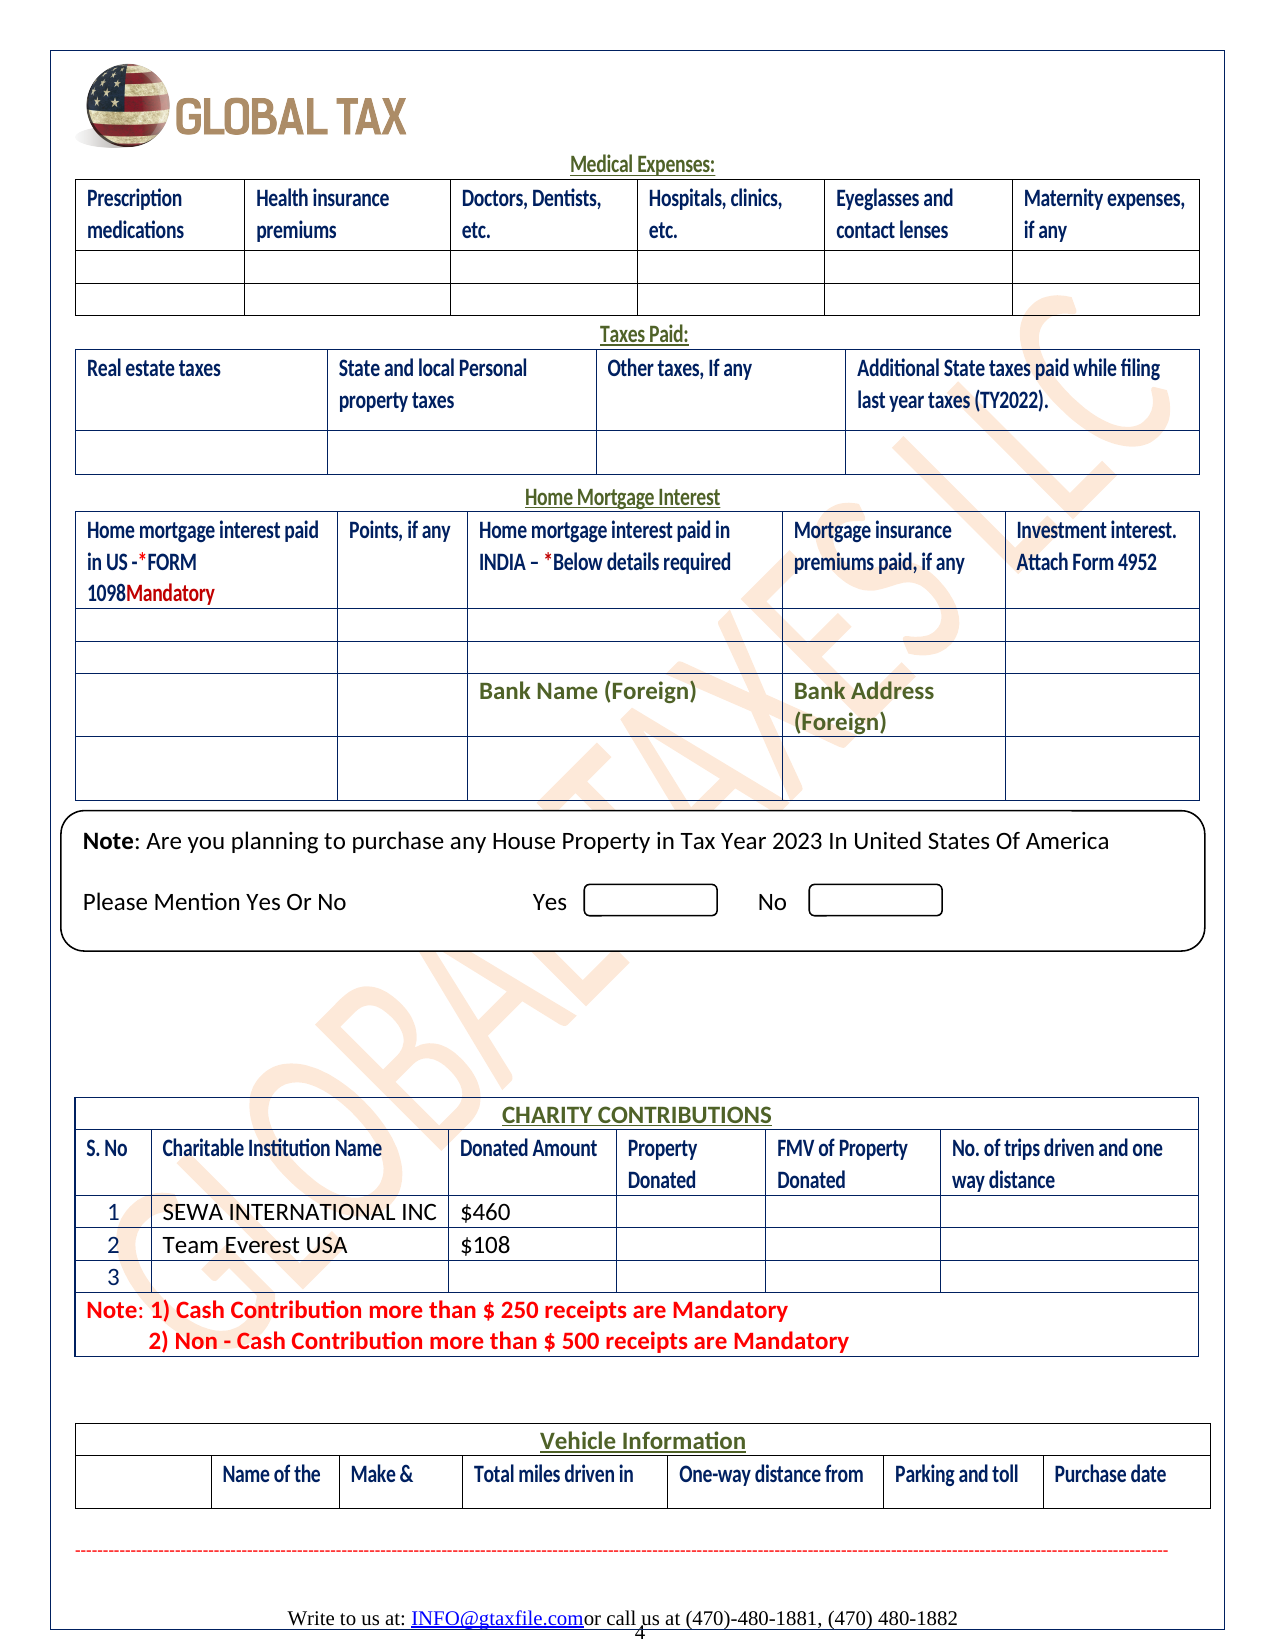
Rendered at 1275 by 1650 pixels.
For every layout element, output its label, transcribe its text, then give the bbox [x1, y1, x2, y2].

table_cell [468, 642, 782, 673]
table_cell [1013, 251, 1199, 283]
text Home Mortgage Interest [450, 479, 1200, 511]
table_cell [338, 642, 467, 673]
table_cell Note: 1) Cash Contribution more than $ 250 receipts are Mandatory 2) Non - Cash Contribution more than $ 500 receipts are Mandatory [76, 1293, 1198, 1356]
table_cell $108 [449, 1228, 616, 1259]
table_cell [617, 1228, 765, 1259]
table_cell [1006, 674, 1199, 736]
table_cell 1 [76, 1196, 151, 1227]
table_cell [638, 284, 824, 315]
table_header Health insurance premiums [245, 180, 450, 250]
table_cell [451, 284, 637, 315]
table_cell [76, 642, 337, 673]
picture [75, 63, 407, 148]
table_header Vehicle Information [76, 1424, 1210, 1455]
table_cell [245, 284, 450, 315]
table_cell Bank Address (Foreign) [783, 674, 1005, 736]
table_cell [617, 1261, 765, 1292]
table_cell [597, 431, 845, 474]
table_header CHARITY CONTRIBUTIONS [76, 1098, 1198, 1129]
table_cell Bank Name (Foreign) [468, 674, 782, 736]
table_cell [638, 251, 824, 283]
table_cell S. No [76, 1130, 151, 1194]
table_header Mortgage insurance premiums paid, if any [783, 512, 1005, 608]
table_cell Total miles driven in year 2022 [463, 1456, 667, 1508]
table_cell [76, 1456, 211, 1508]
table_header Other taxes, If any [597, 350, 845, 429]
table_cell [76, 609, 337, 641]
table_cell SEWA INTERNATIONAL INC [152, 1196, 448, 1227]
table_cell [1006, 737, 1199, 800]
text Medical Expenses: [85, 147, 1200, 179]
table_cell [766, 1196, 940, 1227]
table_header Eyeglasses and contact lenses [825, 180, 1012, 250]
table_cell [76, 737, 337, 800]
table_cell [766, 1261, 940, 1292]
table_header Prescription medications [76, 180, 244, 250]
table_cell [76, 674, 337, 736]
table_cell [783, 609, 1005, 641]
table_cell [76, 251, 244, 283]
table_cell $460 [449, 1196, 616, 1227]
table_header Maternity expenses, if any [1013, 180, 1199, 250]
text Taxes Paid: [525, 317, 1200, 349]
table_cell [338, 674, 467, 736]
table_cell [941, 1228, 1198, 1259]
table_cell [941, 1196, 1198, 1227]
table_cell [245, 251, 450, 283]
table_cell Purchase date [1044, 1456, 1210, 1508]
table_cell Make & Model [340, 1456, 462, 1508]
table_header Home mortgage interest paid in US -*FORM 1098Mandatory [76, 512, 337, 608]
table_header Doctors, Dentists, etc. [451, 180, 637, 250]
table_header State and local Personal property taxes [328, 350, 596, 429]
table_header Additional State taxes paid while filing last year taxes (TY2022). [846, 350, 1199, 429]
table_header Hospitals, clinics, etc. [638, 180, 824, 250]
table_cell [825, 284, 1012, 315]
table_cell Donated Amount [449, 1130, 616, 1194]
table_cell [338, 737, 467, 800]
table_cell [449, 1261, 616, 1292]
table_cell Parking and toll [884, 1456, 1043, 1508]
table_cell [766, 1228, 940, 1259]
table_cell [451, 251, 637, 283]
table_cell [941, 1261, 1198, 1292]
table_cell [783, 642, 1005, 673]
table_cell Charitable Institution Name [152, 1130, 448, 1194]
table_cell One-way distance from Home to Office [668, 1456, 883, 1508]
table_cell [1006, 642, 1199, 673]
table_cell [76, 284, 244, 315]
table_cell 3 [76, 1261, 151, 1292]
table_cell [152, 1261, 448, 1292]
table_cell [468, 737, 782, 800]
table_cell [783, 737, 1005, 800]
table_cell Team Everest USA [152, 1228, 448, 1259]
table_cell [825, 251, 1012, 283]
table_header Points, if any [338, 512, 467, 608]
table_cell [76, 431, 327, 474]
table_header Real estate taxes [76, 350, 327, 429]
table_header Investment interest. Attach Form 4952 [1006, 512, 1199, 608]
table_cell [1006, 609, 1199, 641]
table_cell [468, 609, 782, 641]
table_cell [338, 609, 467, 641]
table_cell Name of the Vehicle [212, 1456, 339, 1508]
table_cell [846, 431, 1199, 474]
table_cell [1013, 284, 1199, 315]
table_cell Property Donated [617, 1130, 765, 1194]
table_cell 2 [76, 1228, 151, 1259]
table_cell [328, 431, 596, 474]
table_cell [617, 1196, 765, 1227]
table_cell No. of trips driven and one way distance [941, 1130, 1198, 1194]
table_header Home mortgage interest paid in INDIA – *Below details required [468, 512, 782, 608]
table_cell FMV of Property Donated [766, 1130, 940, 1194]
